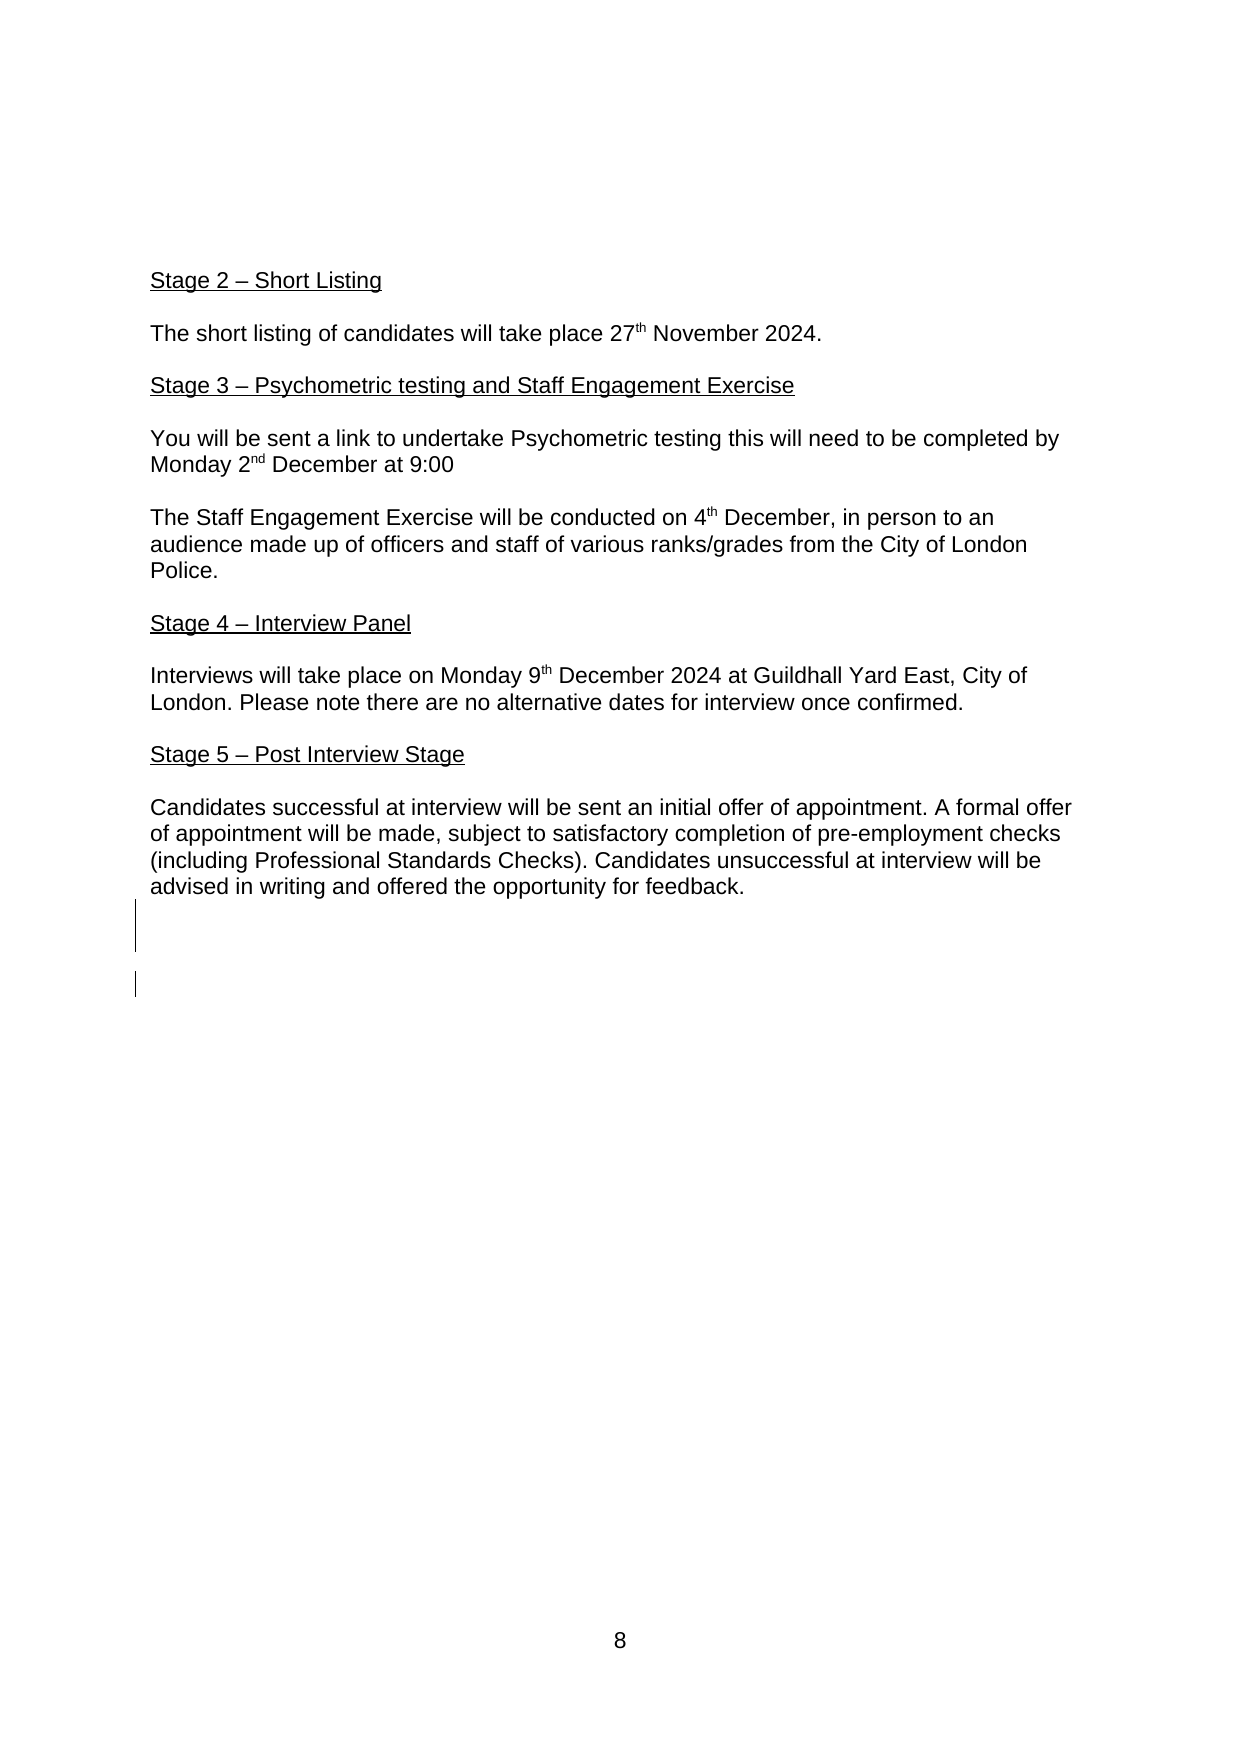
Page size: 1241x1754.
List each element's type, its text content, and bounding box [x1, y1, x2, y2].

text The short listing of candidates will take place 27th November 2024. [150, 320, 1090, 346]
text Stage 2 – Short Listing [150, 267, 1090, 293]
text Stage 3 – Psychometric testing and Staff Engagement Exercise [150, 372, 1090, 399]
text The Staff Engagement Exercise will be conducted on 4th December, in person to an audience made up of officers and staff of various ranks/grades from the City of London Police. [150, 504, 1090, 583]
text Interviews will take place on Monday 9th December 2024 at Guildhall Yard East, City of London. Please note there are no alternative dates for interview once confirmed. [150, 662, 1090, 715]
text Stage 4 – Interview Panel [150, 609, 1090, 636]
text You will be sent a link to undertake Psychometric testing this will need to be completed by Monday 2nd December at 9:00 [150, 425, 1090, 478]
text Candidates successful at interview will be sent an initial offer of appointment. A formal offer of appointment will be made, subject to satisfactory completion of pre-employment checks (including Professional Standards Checks). Candidates unsuccessful at interview will be advised in writing and offered the opportunity for feedback. [150, 794, 1090, 899]
text Stage 5 – Post Interview Stage [150, 741, 1090, 768]
